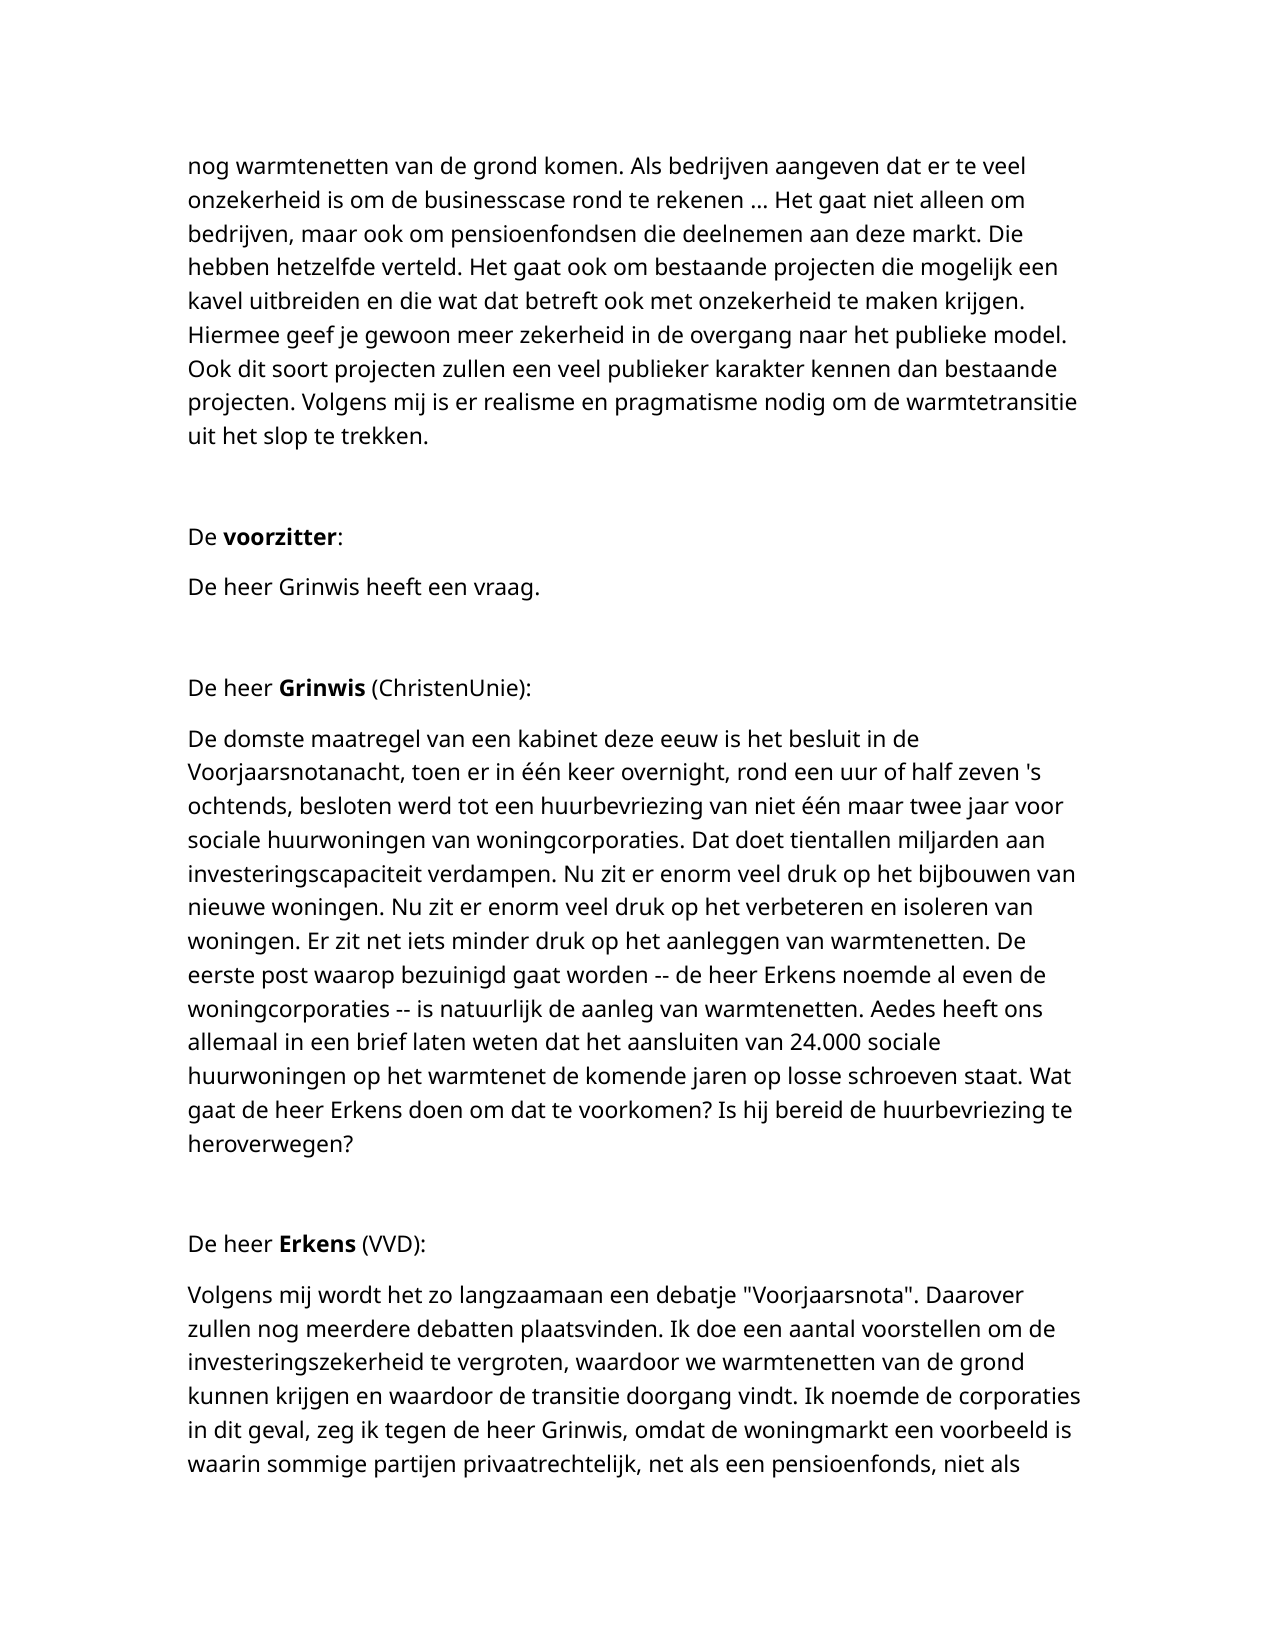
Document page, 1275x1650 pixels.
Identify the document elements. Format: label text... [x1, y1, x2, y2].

text De voorzitter: [187, 521, 1087, 552]
text De heer Erkens (VVD): [187, 1228, 1087, 1259]
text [187, 150, 1087, 451]
text De heer Grinwis heeft een vraag. [187, 571, 1087, 602]
text De domste maatregel van een kabinet deze eeuw is het besluit in de Voorjaarsnotanacht, toen er in één keer overnight, rond een uur of half zeven 's ochtends, besloten werd tot een huurbevriezing van niet één maar twee jaar voor sociale huurwoningen van woningcorporaties. Dat doet tientallen miljarden aan investeringscapaciteit verdampen. Nu zit er enorm veel druk op het bijbouwen van nieuwe woningen. Nu zit er enorm veel druk op het verbeteren en isoleren van woningen. Er zit net iets minder druk op het aanleggen van warmtenetten. De eerste post waarop bezuinigd gaat worden -- de heer Erkens noemde al even de woningcorporaties -- is natuurlijk de aanleg van warmtenetten. Aedes heeft ons allemaal in een brief laten weten dat het aansluiten van 24.000 sociale huurwoningen op het warmtenet de komende jaren op losse schroeven staat. Wat gaat de heer Erkens doen om dat te voorkomen? Is hij bereid de huurbevriezing te heroverwegen? [187, 722, 1087, 1159]
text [187, 1279, 1087, 1479]
text De heer Grinwis (ChristenUnie): [187, 672, 1087, 703]
